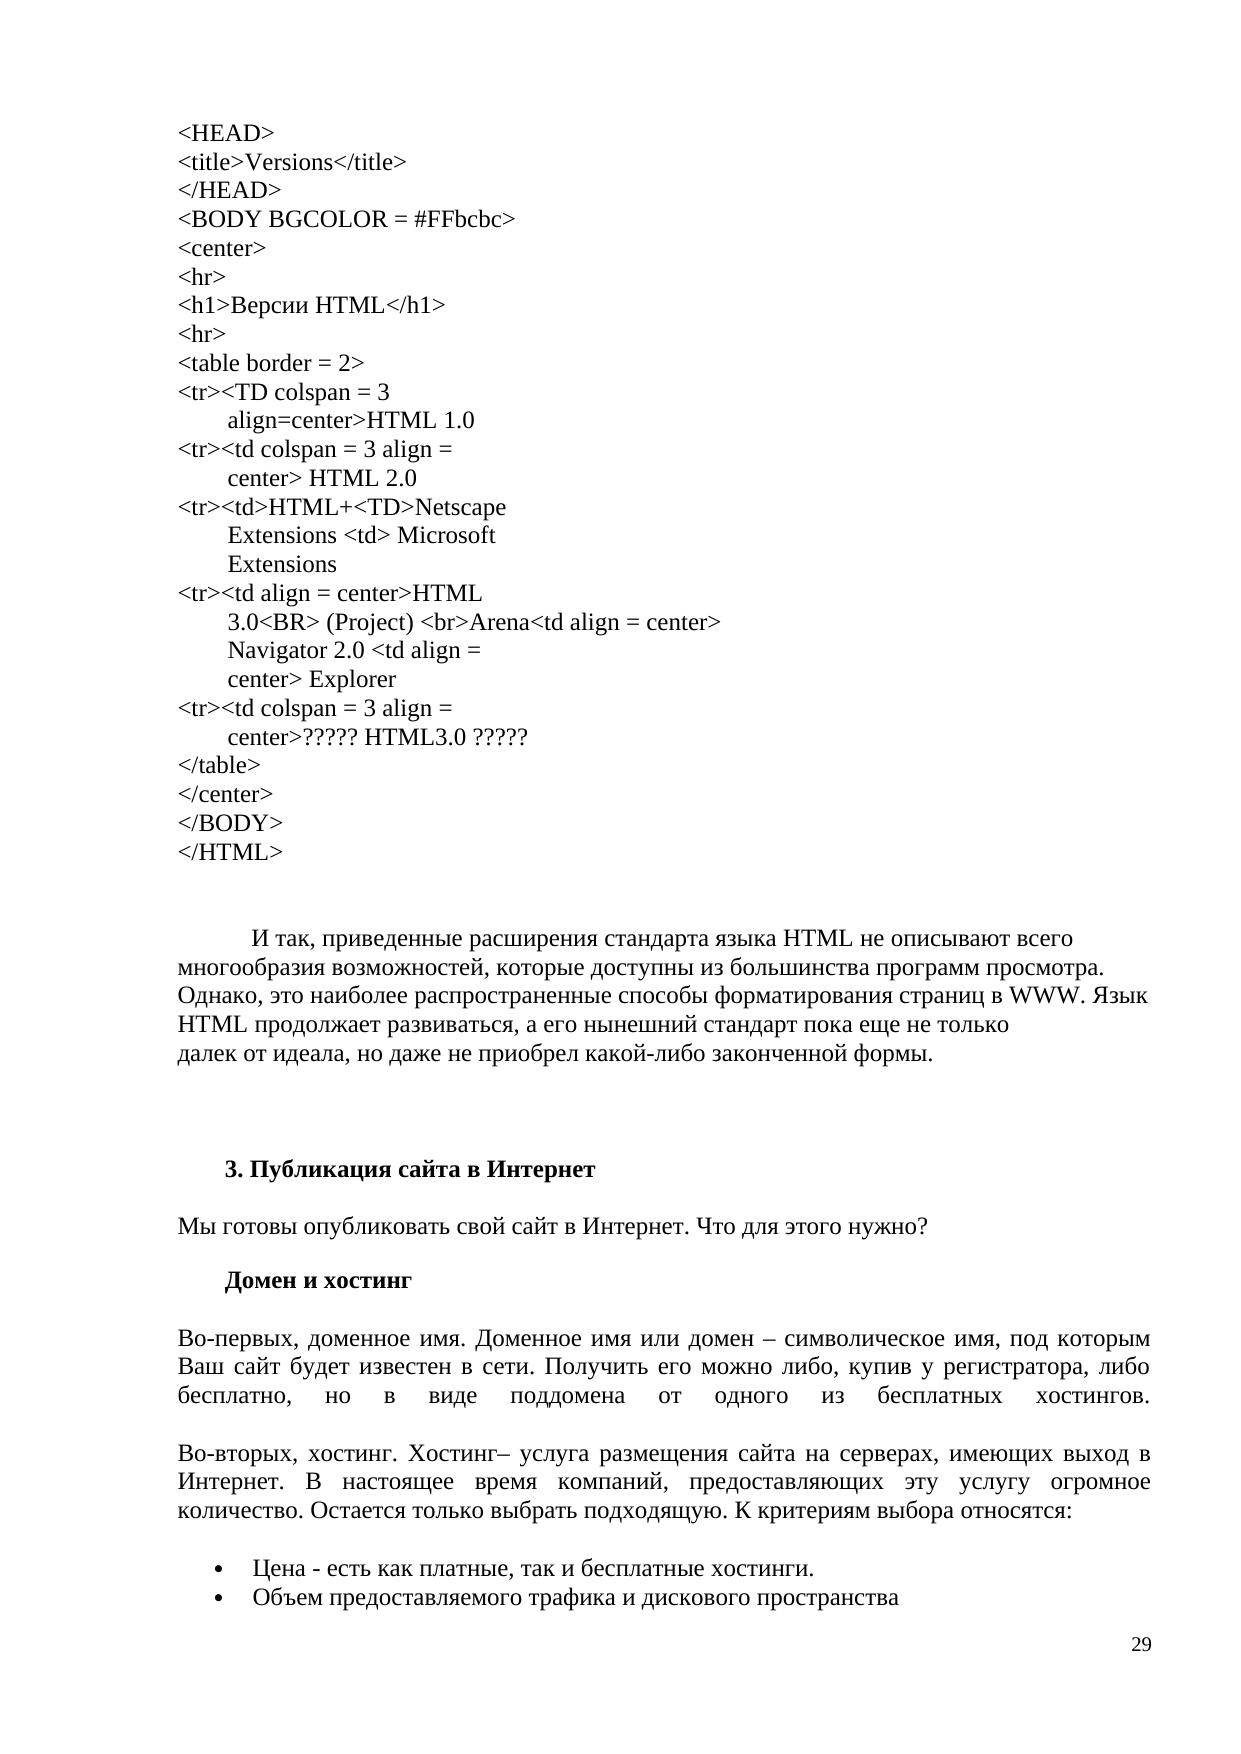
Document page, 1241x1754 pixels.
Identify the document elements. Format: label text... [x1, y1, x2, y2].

text </HEAD> [177, 176, 1152, 204]
text <tr><td align = center>HTML [177, 578, 1152, 607]
text <tr><TD colspan = 3 [177, 377, 1152, 406]
text </HTML> [177, 837, 1152, 866]
text <BODY BGCOLOR = #FFbcbc> [177, 204, 1152, 233]
text </center> [177, 779, 1152, 808]
text align=center>HTML 1.0 [177, 406, 1152, 434]
text <title>Versions</title> [177, 147, 1152, 176]
text Мы готовы опубликовать свой сайт в Интернет. Что для этого нужно? [177, 1183, 1152, 1240]
text И так, приведенные расширения стандарта языка HTML не описывают всего многообразия возможностей, которые доступны из большинства программ просмотра. Однако, это наиболее распространенные способы форматирования страниц в WWW. Язык [177, 923, 1152, 1009]
text <h1>Версии HTML</h1> [177, 291, 1152, 319]
text <table border = 2> [177, 348, 1152, 377]
text </BODY> [177, 808, 1152, 837]
list Объем предоставляемого трафика и дискового пространства [215, 1582, 1152, 1611]
text <HEAD> [177, 118, 1152, 147]
text Extensions <td> Microsoft [177, 521, 1152, 549]
text 3.0<BR> (Project) <br>Arena<td align = center> [177, 607, 1152, 636]
text Во-первых, доменное имя. Доменное имя или домен – символическое имя, под которым Ваш сайт будет известен в сети. Получить его можно либо, купив у регистратора, либо бесплатно, но в виде поддомена от одного из бесплатных хостингов. Во-вторых, хостинг. Хостинг– услуга размещения сайта на серверах, имеющих выход в Интернет. В настоящее время компаний, предоставляющих эту услугу огромное количество. Остается только выбрать подходящую. К критериям выбора относятся: [177, 1294, 1152, 1524]
text </table> [177, 751, 1152, 779]
text Extensions [177, 549, 1152, 578]
text <hr> [177, 262, 1152, 291]
text center> HTML 2.0 [177, 463, 1152, 492]
text HTML продолжает развиваться, а его нынешний стандарт пока еще не только [177, 1009, 1152, 1038]
subtitle 3. Публикация сайта в Интернет [177, 1154, 1152, 1183]
text <hr> [177, 319, 1152, 348]
text <center> [177, 233, 1152, 262]
subtitle Домен и хостинг [177, 1265, 1152, 1294]
text center>????? HTML3.0 ????? [177, 722, 1152, 751]
list Цена - есть как платные, так и бесплатные хостинги. [215, 1553, 1152, 1582]
text <tr><td>HTML+<TD>Netscape [177, 492, 1152, 521]
text Navigator 2.0 <td align = [177, 636, 1152, 664]
text center> Explorer [177, 664, 1152, 693]
text <tr><td colspan = 3 align = [177, 693, 1152, 722]
text далек от идеала, но даже не приобрел какой-либо законченной формы. [177, 1038, 1152, 1067]
text <tr><td colspan = 3 align = [177, 434, 1152, 463]
